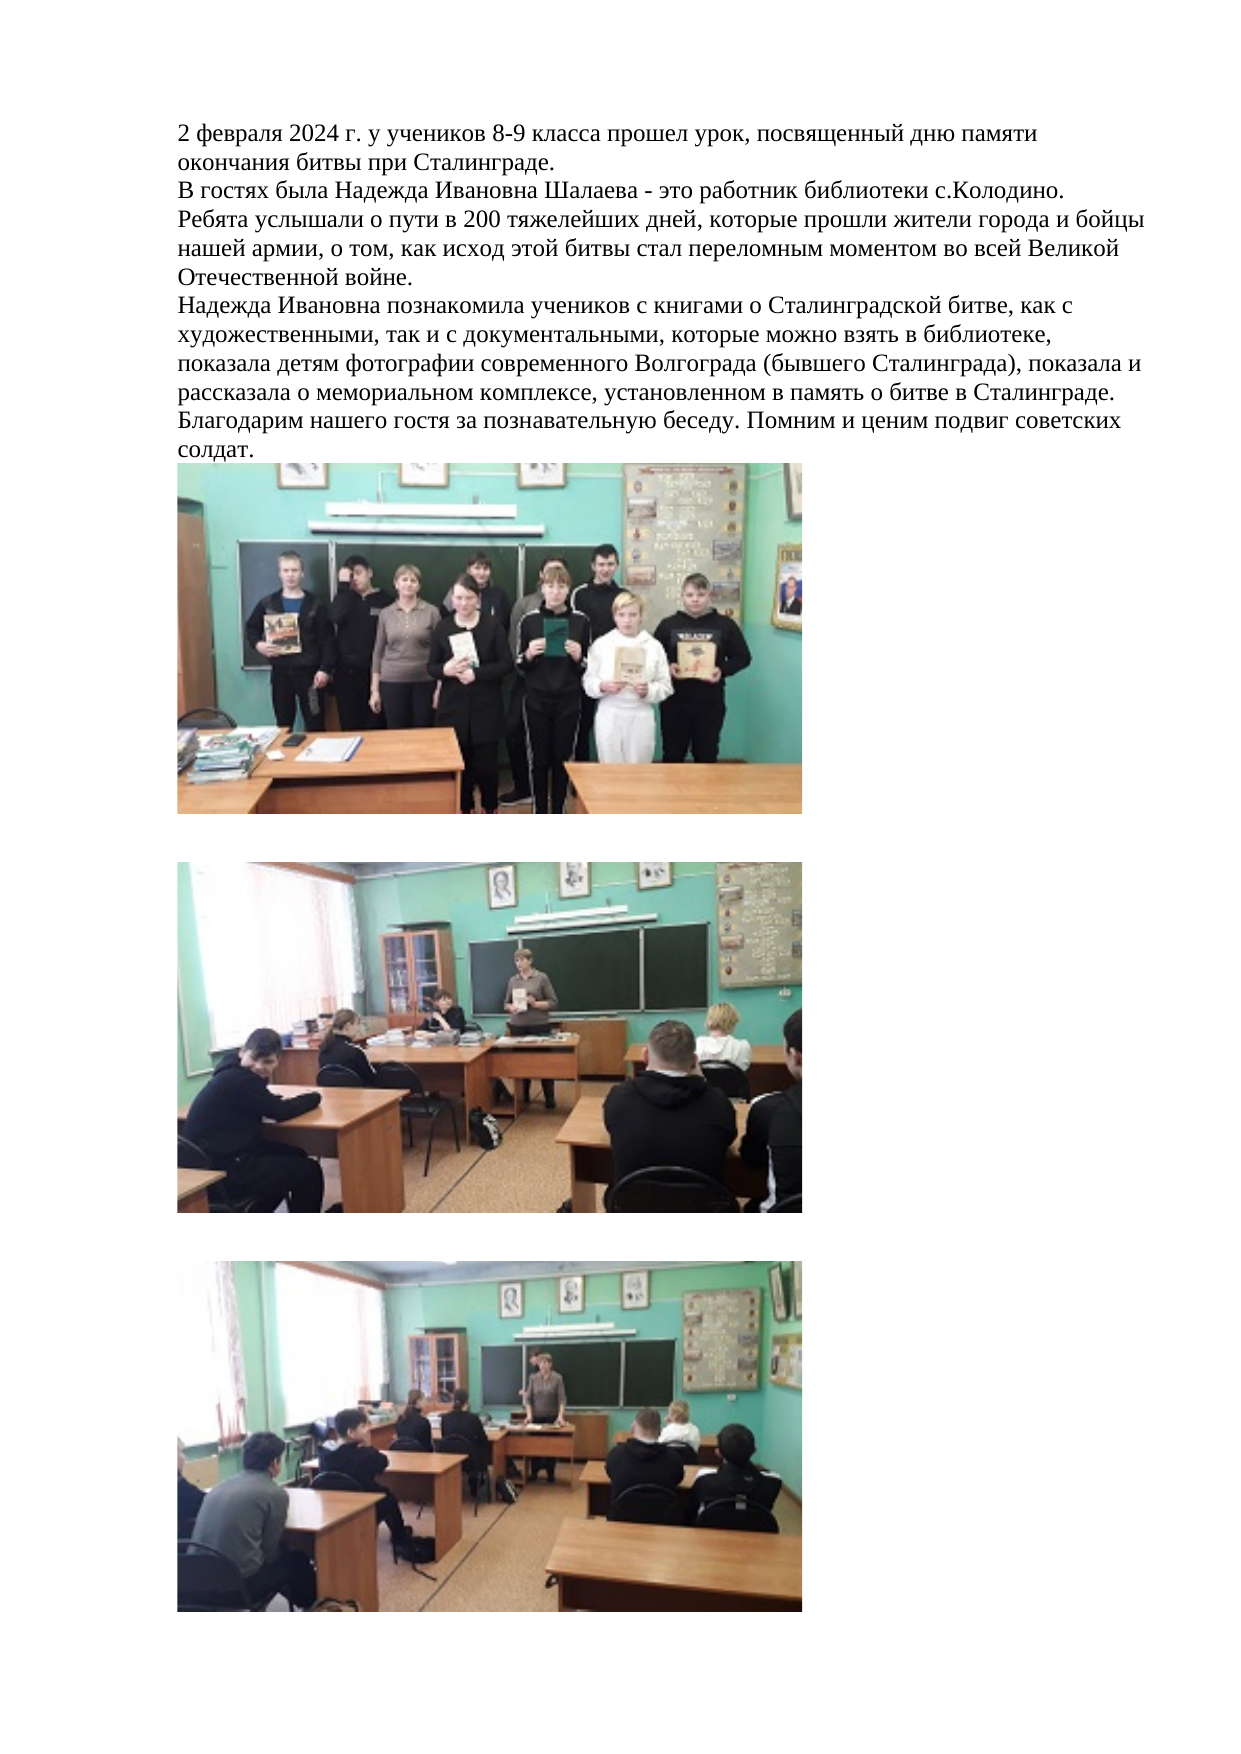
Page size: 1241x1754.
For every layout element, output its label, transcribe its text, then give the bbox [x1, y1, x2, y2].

picture [177, 463, 803, 814]
text Благодарим нашего гостя за познавательную беседу. Помним и ценим подвиг советских солдат. [177, 406, 1152, 463]
text Ребята услышали о пути в 200 тяжелейших дней, которые прошли жители города и бойцы нашей армии, о том, как исход этой битвы стал переломным моментом во всей Великой Отечественной войне. [177, 204, 1152, 291]
picture [177, 1261, 803, 1612]
text В гостях была Надежда Ивановна Шалаева - это работник библиотеки с.Колодино. [177, 176, 1152, 204]
text 2 февраля 2024 г. у учеников 8-9 класса прошел урок, посвященный дню памяти окончания битвы при Сталинграде. [177, 118, 1152, 176]
picture [177, 862, 803, 1213]
text Надежда Ивановна познакомила учеников с книгами о Сталинградской битве, как с художественными, так и с документальными, которые можно взять в библиотеке, показала детям фотографии современного Волгограда (бывшего Сталинграда), показала и рассказала о мемориальном комплексе, установленном в память о битве в Сталинграде. [177, 291, 1152, 406]
